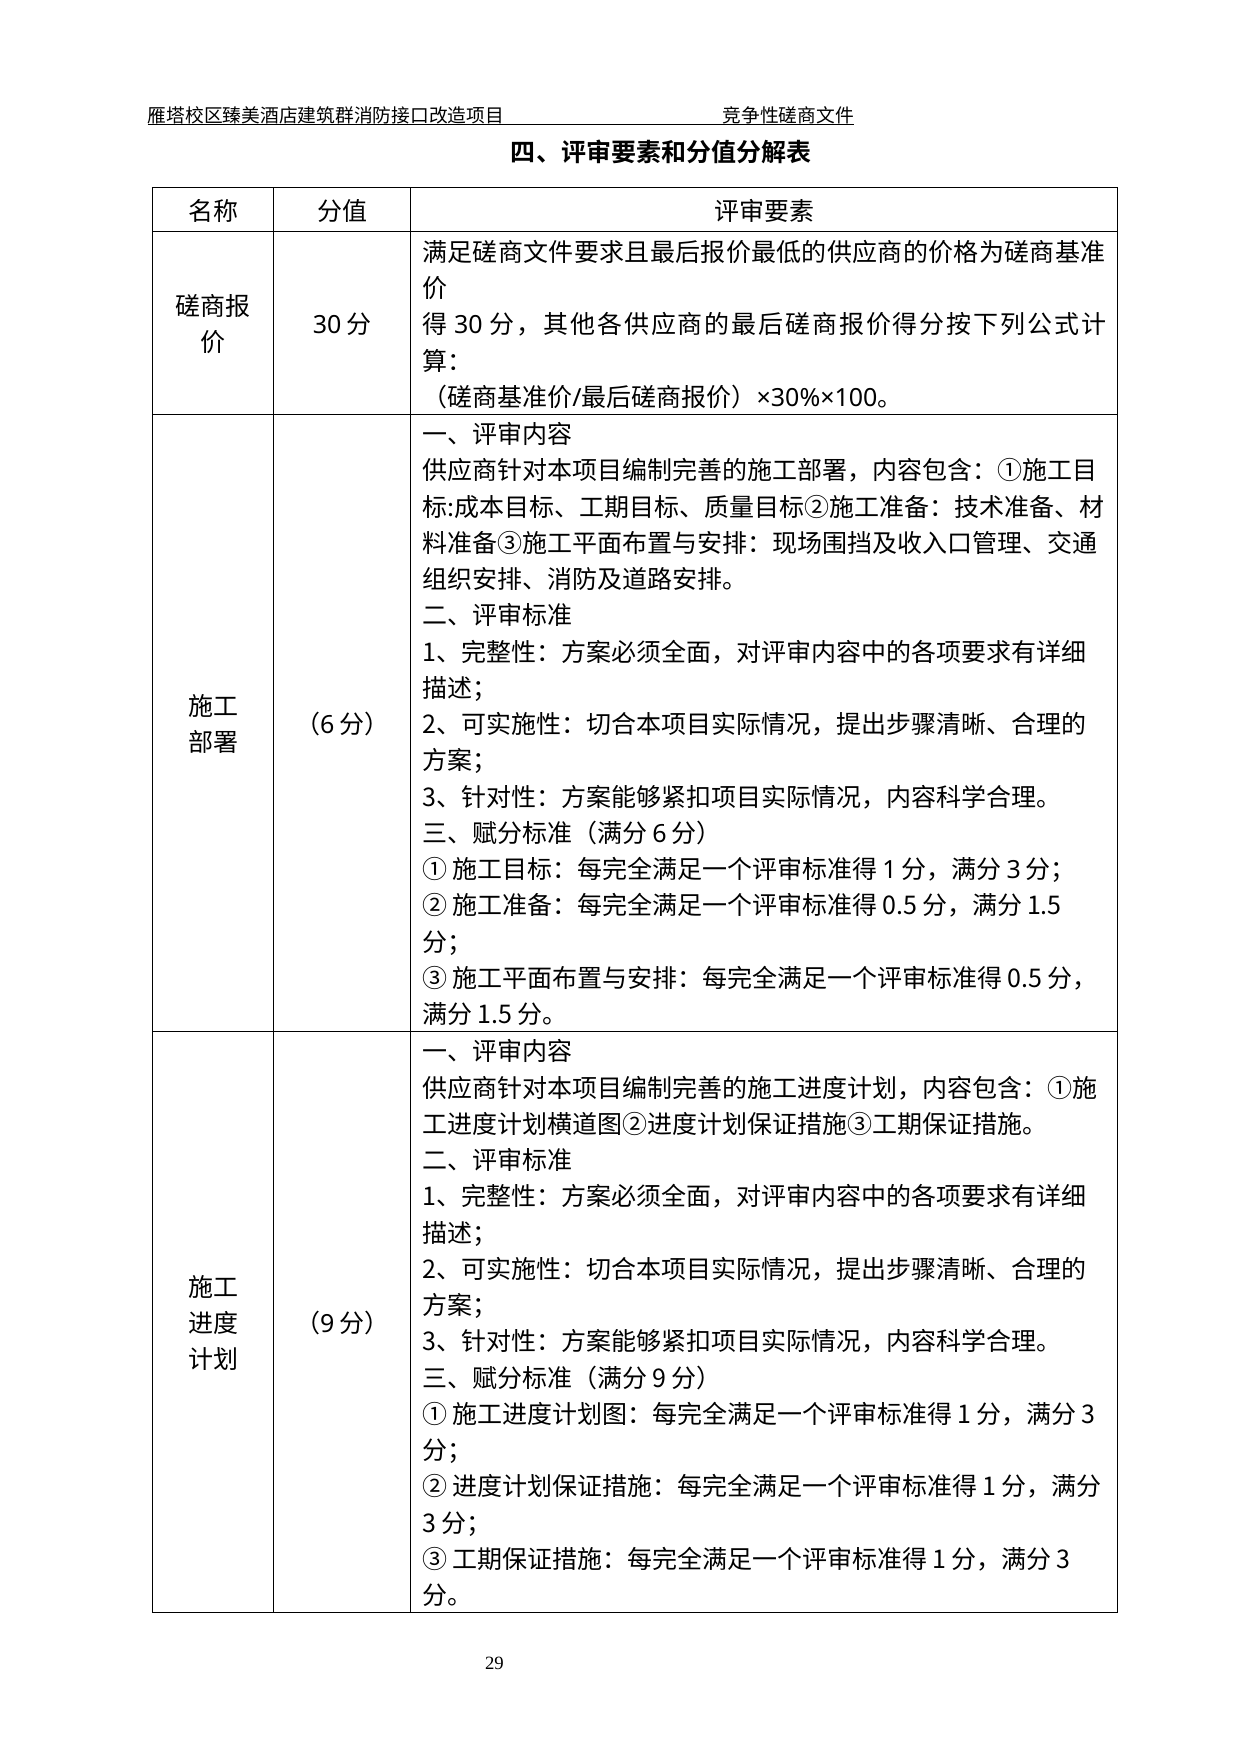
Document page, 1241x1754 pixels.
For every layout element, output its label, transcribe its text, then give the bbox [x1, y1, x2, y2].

table_cell 满足磋商文件要求且最后报价最低的供应商的价格为磋商基准价 得30分，其他各供应商的最后磋商报价得分按下列公式计算： （磋商基准价/最后磋商报价）×30%×100。 [411, 232, 1117, 413]
table_header 名称 [153, 188, 273, 231]
table_cell （9分） [274, 1032, 410, 1612]
table_cell 施工 进度 计划 [153, 1032, 273, 1612]
table_cell 磋商报价 [153, 232, 273, 413]
text 四、评审要素和分值分解表 [148, 133, 1122, 169]
table_header 评审要素 [411, 188, 1117, 231]
table_cell 施工 部署 [153, 415, 273, 1031]
table_header 分值 [274, 188, 410, 231]
table_cell （6分） [274, 415, 410, 1031]
table_cell 一、评审内容 供应商针对本项目编制完善的施工进度计划，内容包含：①施工进度计划横道图②进度计划保证措施③工期保证措施。 二、评审标准 1、完整性：方案必须全面，对评审内容中的各项要求有详细描述； 2、可实施性：切合本项目实际情况，提出步骤清晰、合理的方案； 3、针对性：方案能够紧扣项目实际情况，内容科学合理。 三、赋分标准（满分9分） ①施工进度计划图：每完全满足一个评审标准得1分，满分3分； ②进度计划保证措施：每完全满足一个评审标准得1分，满分3分； ③工期保证措施：每完全满足一个评审标准得1分，满分3分。 [411, 1032, 1117, 1612]
table_cell 30分 [274, 232, 410, 413]
table_cell 一、评审内容 供应商针对本项目编制完善的施工部署，内容包含：①施工目标:成本目标、工期目标、质量目标②施工准备：技术准备、材料准备③施工平面布置与安排：现场围挡及收入口管理、交通组织安排、消防及道路安排。 二、评审标准 1、完整性：方案必须全面，对评审内容中的各项要求有详细描述； 2、可实施性：切合本项目实际情况，提出步骤清晰、合理的方案； 3、针对性：方案能够紧扣项目实际情况，内容科学合理。 三、赋分标准（满分6分） ①施工目标：每完全满足一个评审标准得1分，满分3分； ②施工准备：每完全满足一个评审标准得0.5分，满分1.5分； ③施工平面布置与安排：每完全满足一个评审标准得0.5分，满分1.5分。 [411, 415, 1117, 1031]
